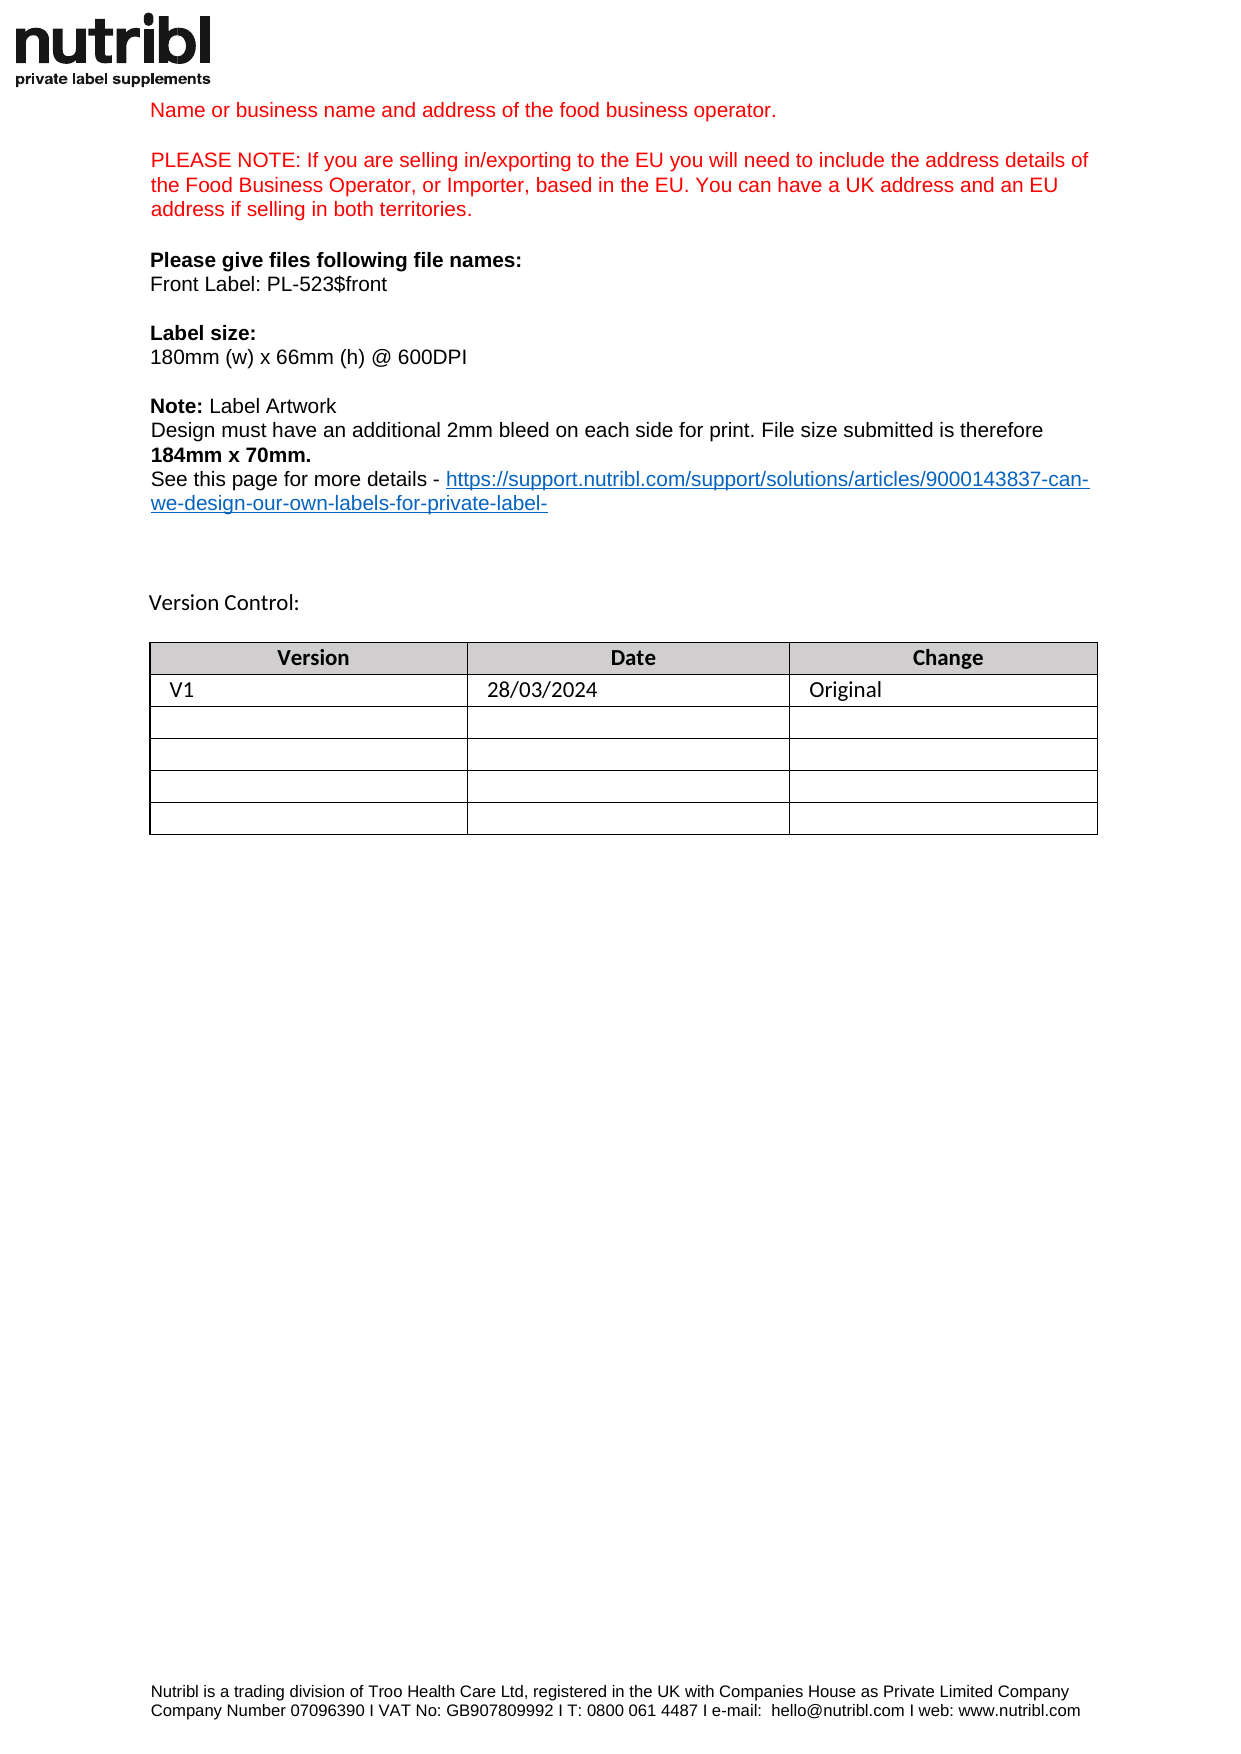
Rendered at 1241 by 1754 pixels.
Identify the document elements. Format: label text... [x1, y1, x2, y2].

table_cell [790, 771, 1097, 802]
text See this page for more details - https://support.nutribl.com/support/solutions/articles/9000143837-can-we-design-our-own-labels-for-private-label- [151, 467, 1090, 515]
text Name or business name and address of the food business operator. [150, 98, 1090, 122]
table_cell 28/03/2024 [468, 675, 789, 706]
table_cell [468, 803, 789, 834]
text Design must have an additional 2mm bleed on each side for print. File size submitted is therefore [151, 418, 1090, 442]
table_cell [790, 803, 1097, 834]
text Label size: [150, 321, 1090, 344]
text 180mm (w) x 66mm (h) @ 600DPI [150, 345, 1090, 369]
text Note: Label Artwork [150, 394, 1090, 418]
table_cell [151, 771, 467, 802]
table_cell [790, 707, 1097, 738]
text Please give files following file names: [150, 247, 1090, 271]
table_cell [468, 739, 789, 770]
text Version Control: [148, 589, 1091, 639]
table_header Date [468, 643, 789, 674]
table_cell [151, 803, 467, 834]
text Front Label: PL-523$front [150, 272, 1090, 296]
text PLEASE NOTE: If you are selling in/exporting to the EU you will need to include the address details of the Food Business Operator, or Importer, based in the EU. You can have a UK address and an EU address if selling in both territories. [151, 148, 1090, 221]
table_cell [151, 707, 467, 738]
text 184mm x 70mm. [151, 442, 1090, 466]
table_cell [468, 707, 789, 738]
table_cell V1 [151, 675, 467, 706]
table_cell [151, 739, 467, 770]
table_cell Original [790, 675, 1097, 706]
table_header Version [151, 643, 467, 674]
table_header Change [790, 643, 1097, 674]
table_cell [790, 739, 1097, 770]
table_cell [468, 771, 789, 802]
